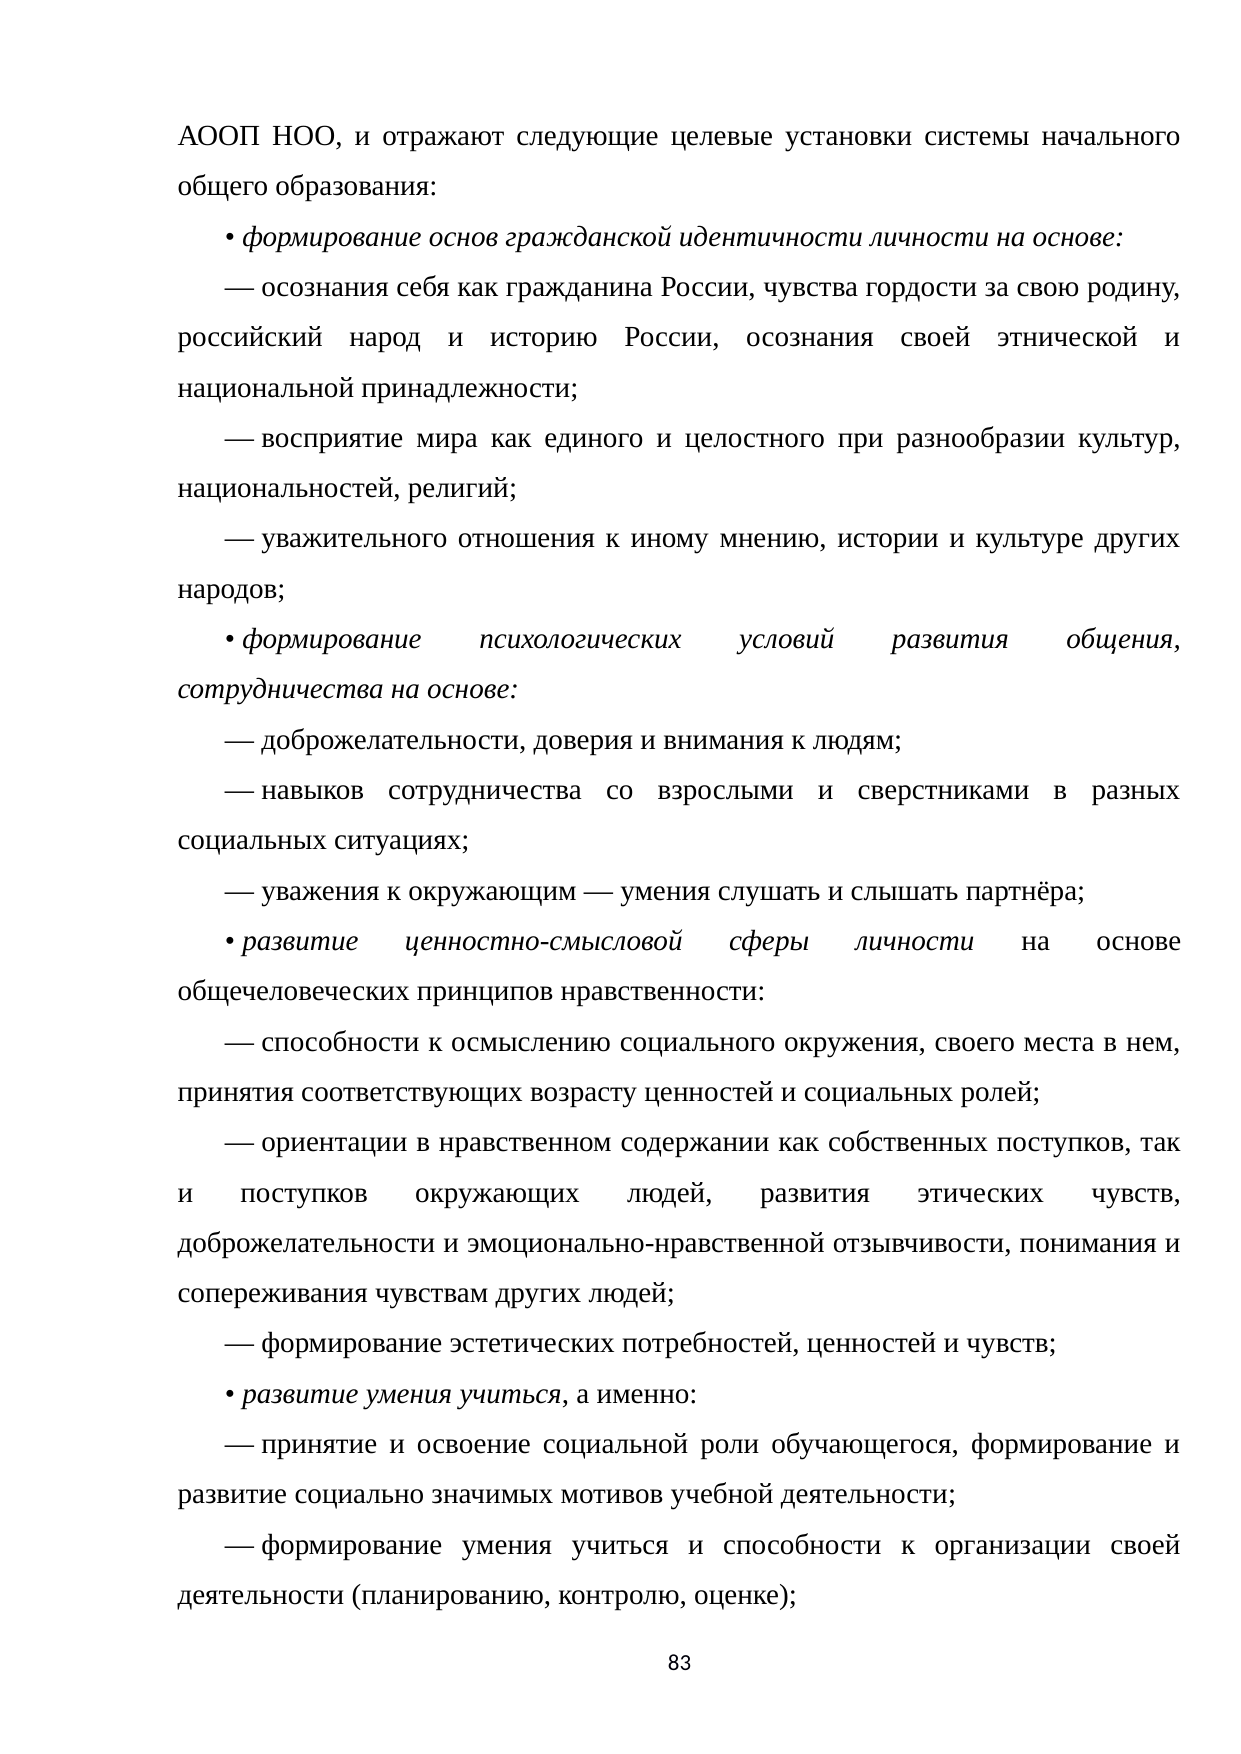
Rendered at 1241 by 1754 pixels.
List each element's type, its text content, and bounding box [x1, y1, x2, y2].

text — способности к осмыслению социального окружения, своего места в нем, принятия соответствующих возрасту ценностей и социальных ролей; [177, 1024, 1181, 1108]
text — уважительного отношения к иному мнению, истории и культуре других народов; [177, 521, 1181, 604]
text — восприятие мира как единого и целостного при разнообразии культур, национальностей, религий; [177, 420, 1181, 504]
text — доброжелательности, доверия и внимания к людям; [177, 722, 1181, 755]
text — ориентации в нравственном содержании как собственных поступков, так и поступков окружающих людей, развития этических чувств, доброжелательности и эмоционально-нравственной отзывчивости, понимания и сопереживания чувствам других людей; [177, 1124, 1181, 1309]
text — формирование умения учиться и способности к организации своей деятельности (планированию, контролю, оценке); [177, 1527, 1181, 1611]
text • формирование основ гражданской идентичности личности на основе: [177, 219, 1181, 252]
text — формирование эстетических потребностей, ценностей и чувств; [177, 1326, 1181, 1359]
text — уважения к окружающим — умения слушать и слышать партнёра; [177, 873, 1181, 906]
text • формирование психологических условий развития общения, сотрудничества на основе: [177, 621, 1181, 705]
text — осознания себя как гражданина России, чувства гордости за свою родину, российский народ и историю России, осознания своей этнической и национальной принадлежности; [177, 269, 1181, 403]
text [177, 118, 1181, 202]
text • развитие ценностно-смысловой сферы личности на основе общечеловеческих принципов нравственности: [177, 923, 1181, 1007]
text • развитие умения учиться, а именно: [177, 1376, 1181, 1409]
text — навыков сотрудничества со взрослыми и сверстниками в разных социальных ситуациях; [177, 772, 1181, 856]
text — принятие и освоение социальной роли обучающегося, формирование и развитие социально значимых мотивов учебной деятельности; [177, 1426, 1181, 1510]
